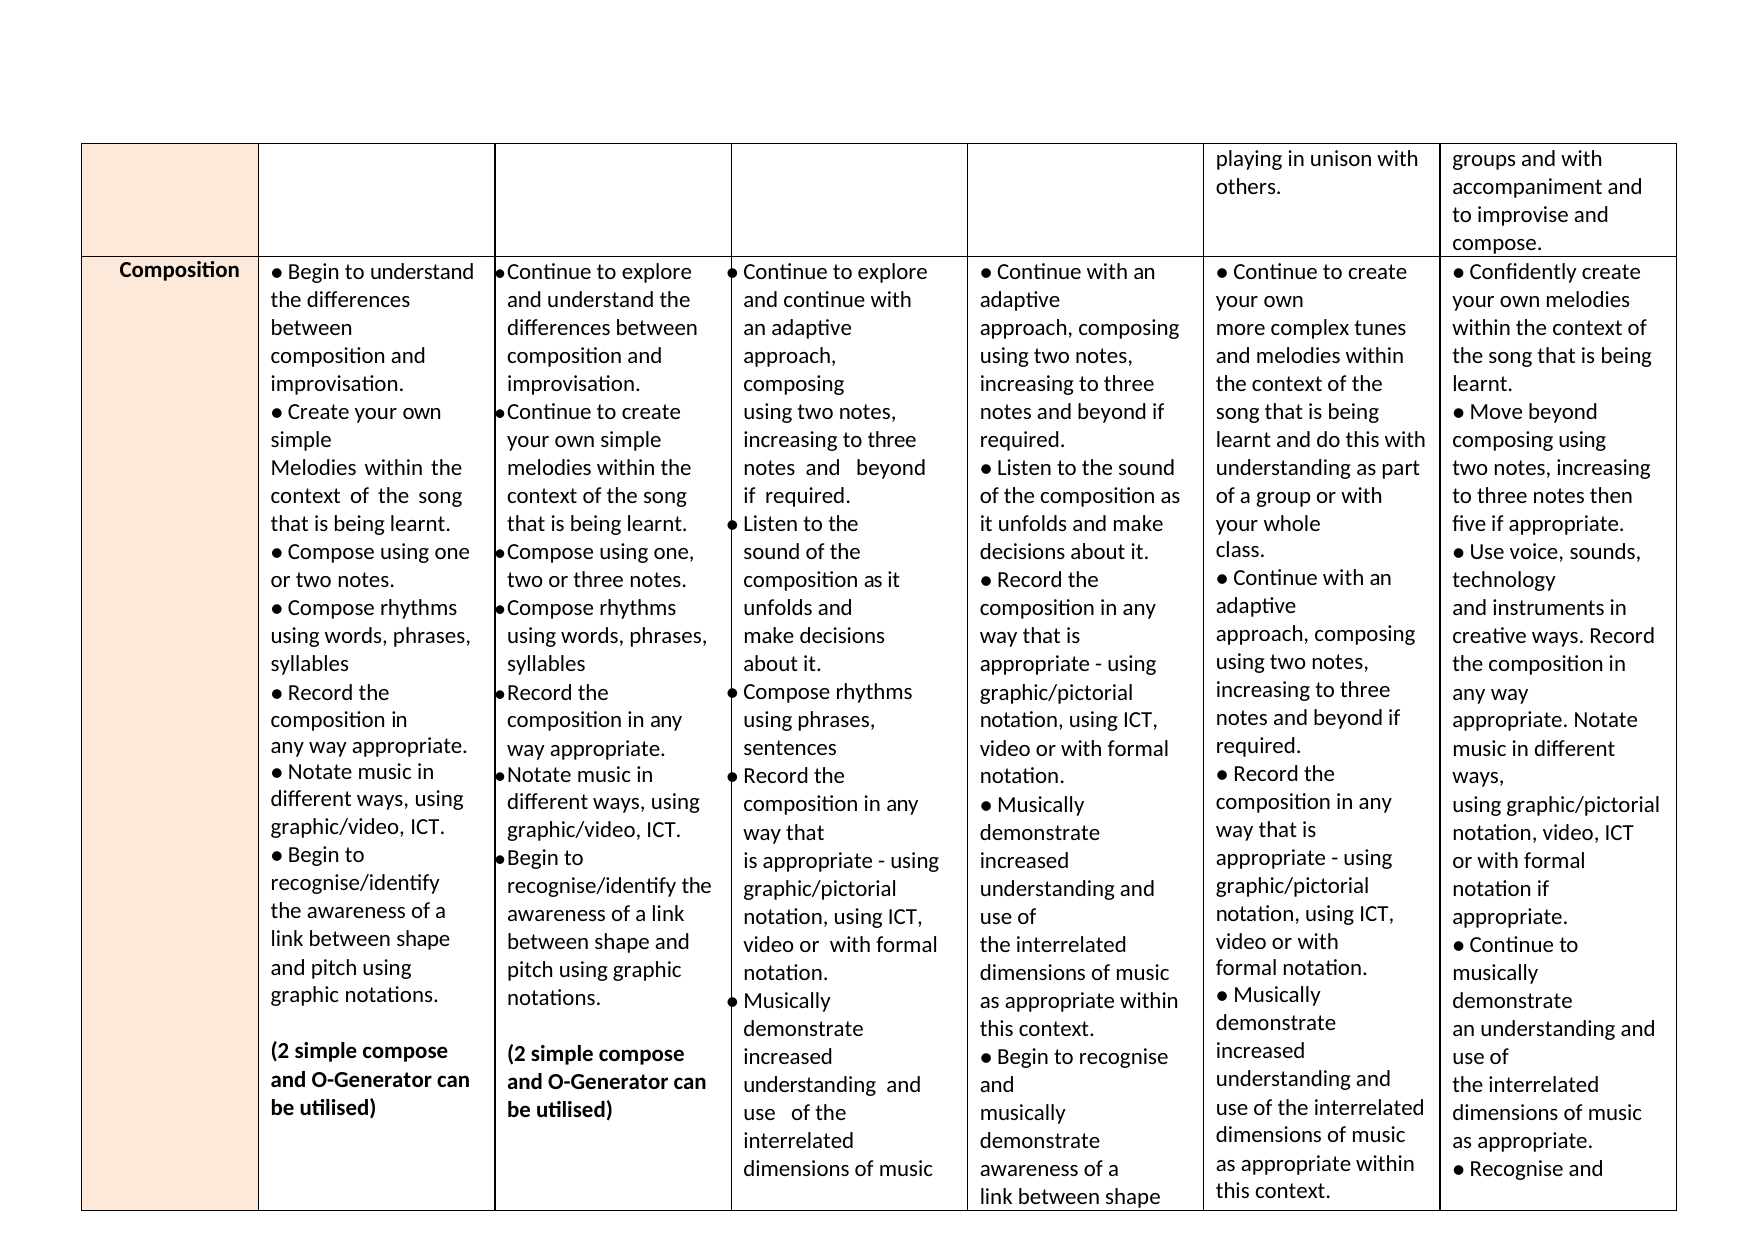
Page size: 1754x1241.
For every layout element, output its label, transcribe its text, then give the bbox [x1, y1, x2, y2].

table_header playing in unison with others. [1204, 144, 1439, 256]
table_cell Composition [82, 257, 258, 1210]
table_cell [496, 257, 731, 1210]
table_header groups and with accompaniment and to improvise and compose. [1441, 144, 1676, 256]
table_header [259, 144, 494, 256]
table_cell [1204, 257, 1439, 1210]
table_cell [968, 257, 1203, 1210]
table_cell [732, 257, 967, 1210]
table_header [968, 144, 1203, 256]
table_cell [259, 257, 494, 1210]
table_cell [1441, 257, 1676, 1210]
table_header [82, 144, 258, 256]
table_header [732, 144, 967, 256]
table_header [496, 144, 731, 256]
